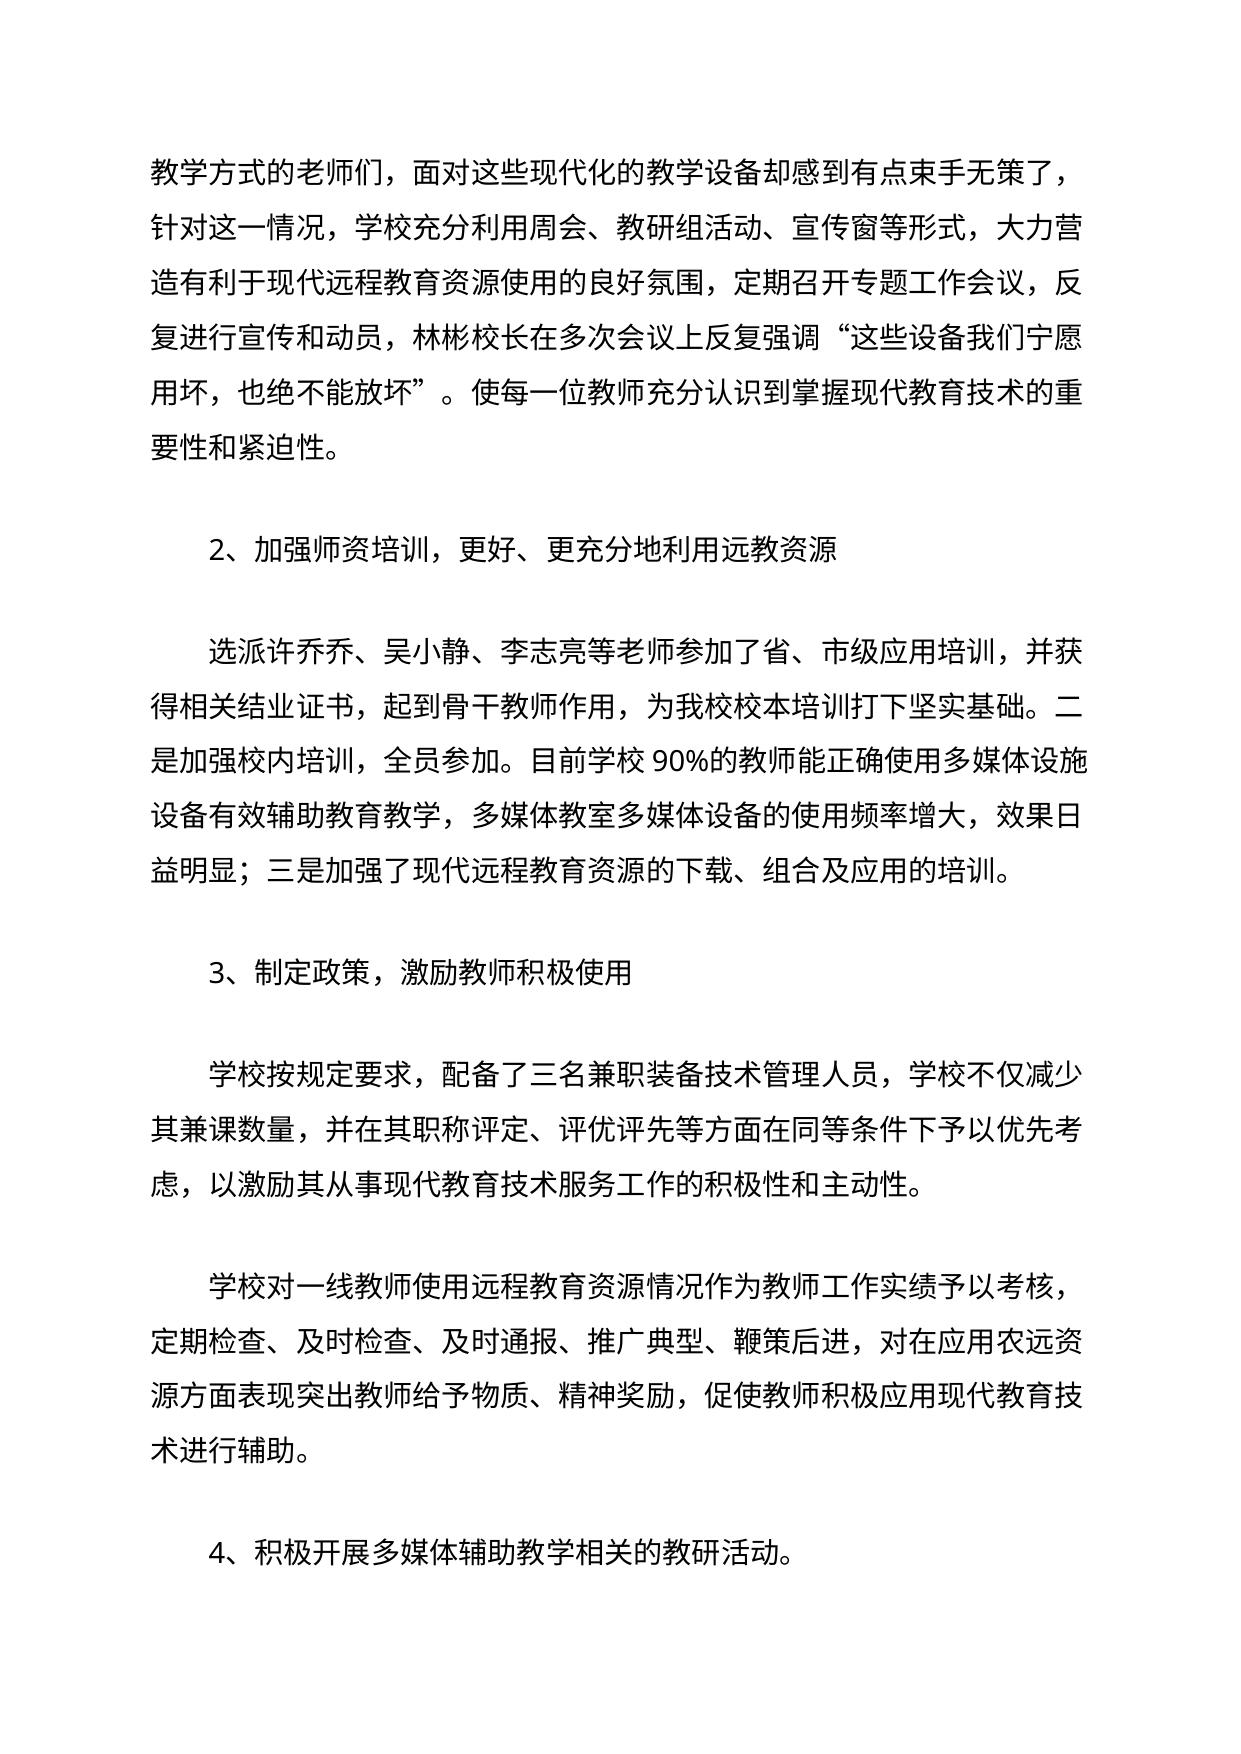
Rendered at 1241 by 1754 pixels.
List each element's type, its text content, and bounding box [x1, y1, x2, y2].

text 4、积极开展多媒体辅助教学相关的教研活动。 [150, 1530, 1090, 1572]
text 选派许乔乔、吴小静、李志亮等老师参加了省、市级应用培训，并获得相关结业证书，起到骨干教师作用，为我校校本培训打下坚实基础。二是加强校内培训，全员参加。目前学校90%的教师能正确使用多媒体设施设备有效辅助教育教学，多媒体教室多媒体设备的使用频率增大，效果日益明显；三是加强了现代远程教育资源的下载、组合及应用的培训。 [150, 628, 1090, 890]
text 3、制定政策，激励教师积极使用 [150, 950, 1090, 992]
text 2、加强师资培训，更好、更充分地利用远教资源 [150, 526, 1090, 569]
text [150, 150, 1090, 467]
text 学校对一线教师使用远程教育资源情况作为教师工作实绩予以考核，定期检查、及时检查、及时通报、推广典型、鞭策后进，对在应用农远资源方面表现突出教师给予物质、精神奖励，促使教师积极应用现代教育技术进行辅助。 [150, 1263, 1090, 1470]
text 学校按规定要求，配备了三名兼职装备技术管理人员，学校不仅减少其兼课数量，并在其职称评定、评优评先等方面在同等条件下予以优先考虑，以激励其从事现代教育技术服务工作的积极性和主动性。 [150, 1052, 1090, 1204]
